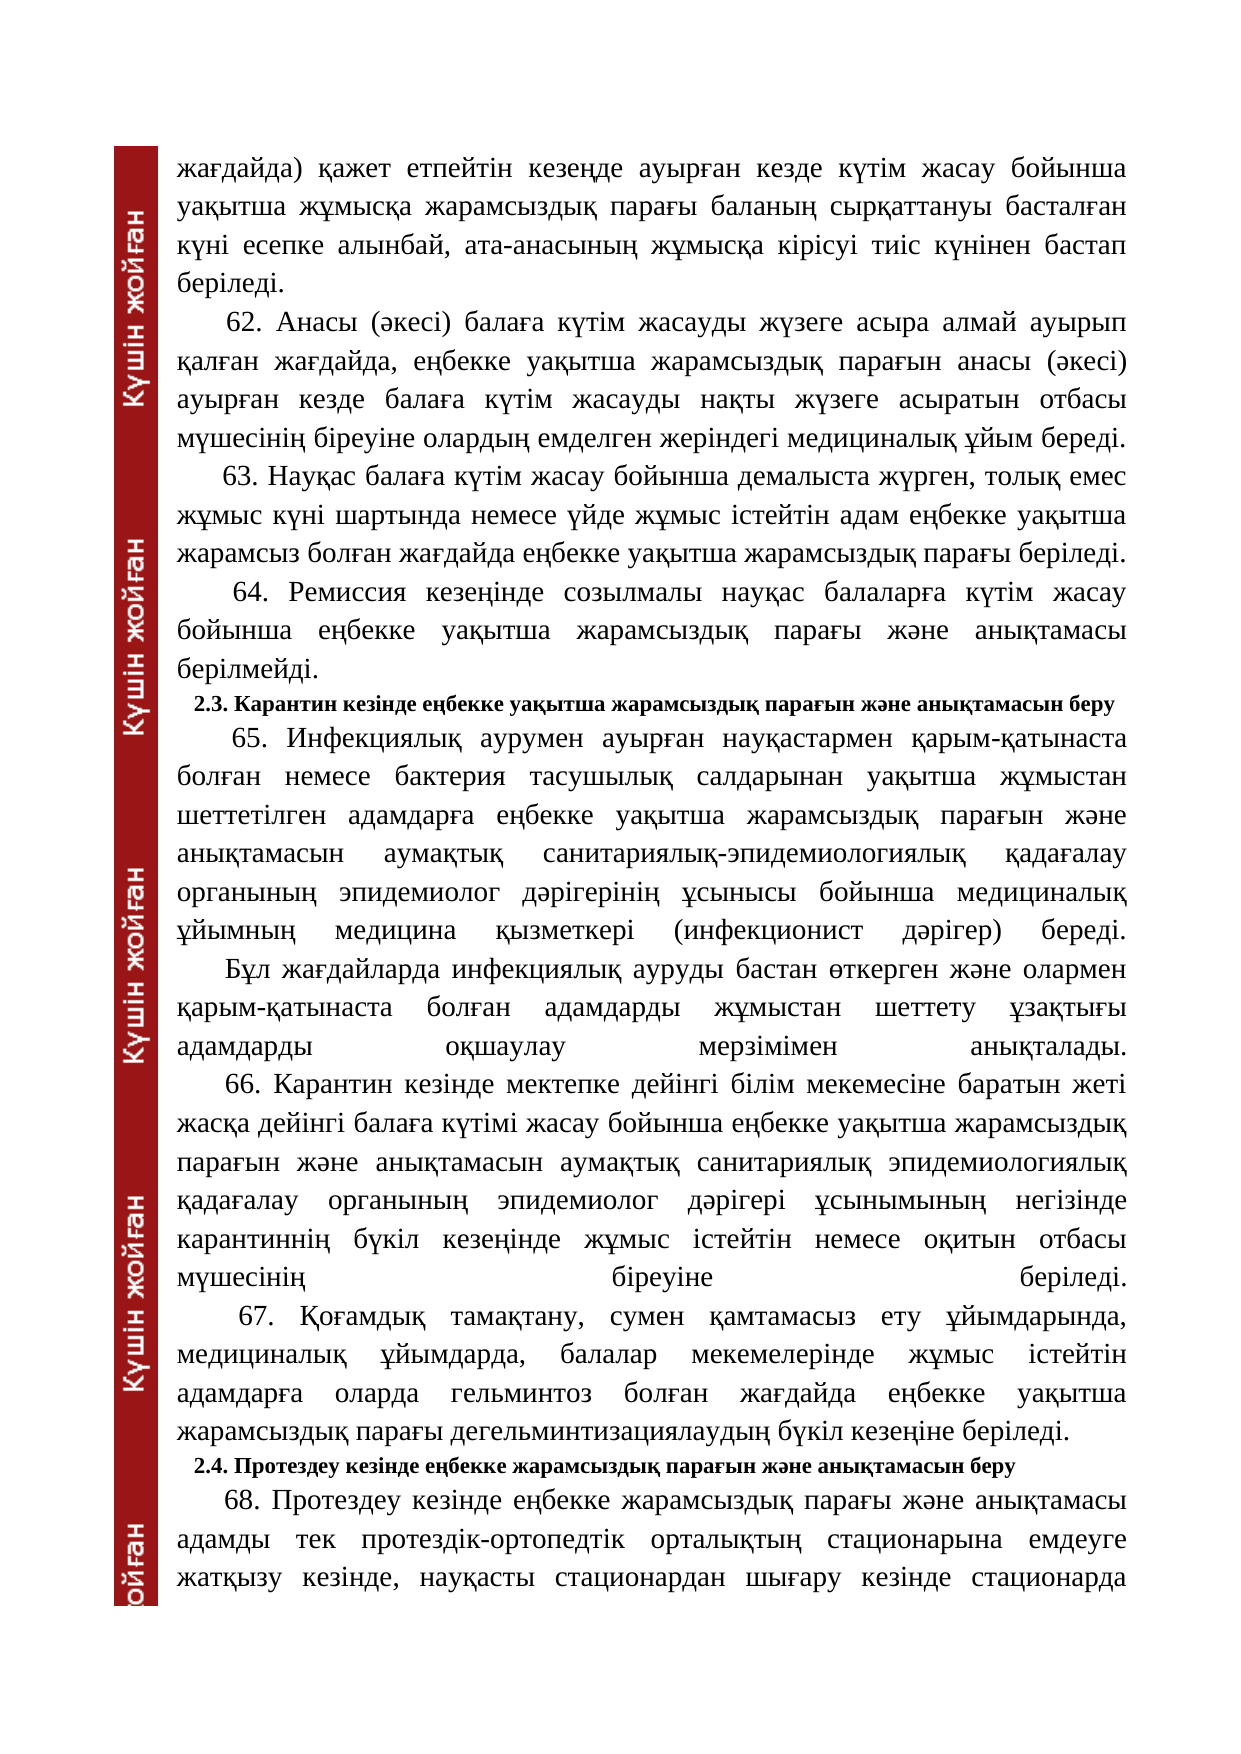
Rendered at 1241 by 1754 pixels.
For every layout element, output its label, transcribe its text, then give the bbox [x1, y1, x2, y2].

text 2.3. Карантин кезінде еңбекке уақытша жарамсыздық парағын және анықтамасын беру [112, 689, 1128, 716]
picture [114, 146, 158, 150]
picture [114, 716, 158, 720]
text 2.4. Протездеу кезінде еңбекке жарамсыздық парағын және анықтамасын беру [112, 1452, 1128, 1478]
picture [114, 1593, 158, 1606]
text 65. Инфекциялық аурумен ауырған науқастармен қарым-қатынаста болған немесе бактерия тасушылық салдарынан уақытша жұмыстан шеттетілген адамдарға еңбекке уақытша жарамсыздық парағын және анықтамасын аумақтық санитариялық-эпидемиологиялық қадағалау органының эпидемиолог дәрігерінің ұсынысы бойынша медициналық ұйымның медицина қызметкері (инфекционист дәрігер) береді. Бұл жағдайларда инфекциялық ауруды бастан өткерген және олармен қарым-қатынаста болған адамдарды жұмыстан шеттету ұзақтығы адамдарды оқшаулау мерзімімен анықталады. 66. Карантин кезінде мектепке дейінгі білім мекемесіне баратын жеті жасқа дейінгі балаға күтімі жасау бойынша еңбекке уақытша жарамсыздық парағын және анықтамасын аумақтық санитариялық эпидемиологиялық қадағалау органының эпидемиолог дәрігері ұсынымының негізінде карантиннің бүкіл кезеңінде жұмыс істейтін немесе оқитын отбасы мүшесінің біреуіне беріледі. 67. Қоғамдық тамақтану, сумен қамтамасыз ету ұйымдарында, медициналық ұйымдарда, балалар мекемелерінде жұмыс істейтін адамдарға оларда гельминтоз болған жағдайда еңбекке уақытша жарамсыздық парағы дегельминтизациялаудың бүкіл кезеңіне беріледі. [112, 720, 1128, 1447]
picture [114, 1478, 158, 1482]
picture [114, 1447, 158, 1452]
picture [114, 684, 158, 689]
